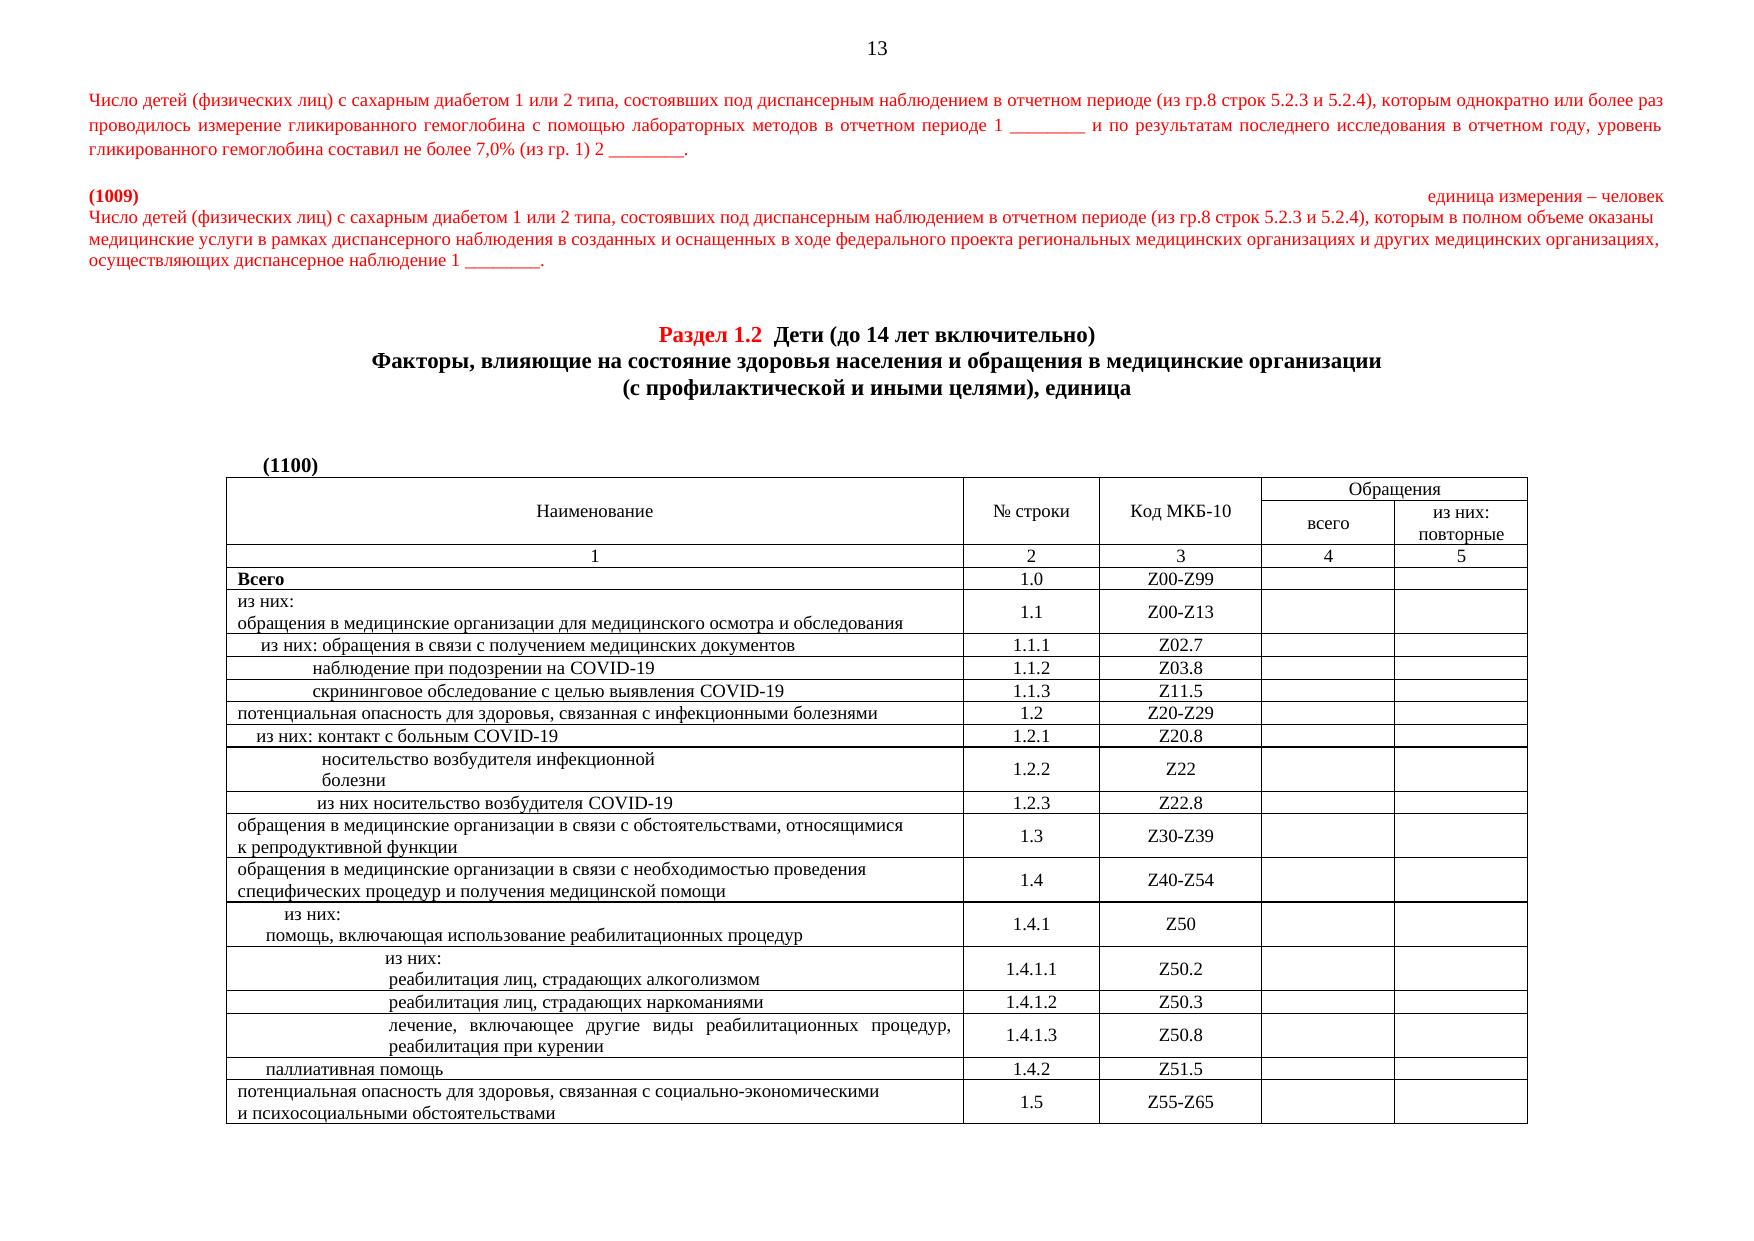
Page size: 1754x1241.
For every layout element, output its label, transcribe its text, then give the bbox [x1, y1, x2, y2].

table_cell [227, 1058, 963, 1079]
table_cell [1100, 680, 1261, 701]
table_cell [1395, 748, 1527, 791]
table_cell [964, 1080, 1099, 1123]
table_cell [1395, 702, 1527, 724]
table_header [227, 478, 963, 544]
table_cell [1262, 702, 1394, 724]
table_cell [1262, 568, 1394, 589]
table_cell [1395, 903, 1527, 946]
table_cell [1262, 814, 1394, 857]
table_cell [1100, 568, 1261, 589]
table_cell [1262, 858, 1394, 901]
text Число детей (физических лиц) с сахарным диабетом 1 или 2 типа, состоявших под диспансерным наблюдением в отчетном периоде (из гр.8 строк 5.2.3 и 5.2.4), которым в полном объеме оказаны медицинские услуги в рамках диспансерного наблюдения в созданных и оснащенных в ходе федерального проекта региональных медицинских организациях и других медицинских организациях, осуществляющих диспансерное наблюдение 1 ________. [89, 206, 1665, 271]
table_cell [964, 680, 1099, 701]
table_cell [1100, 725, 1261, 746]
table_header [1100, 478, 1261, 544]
text Факторы, влияющие на состояние здоровья населения и обращения в медицинские организации [89, 348, 1665, 374]
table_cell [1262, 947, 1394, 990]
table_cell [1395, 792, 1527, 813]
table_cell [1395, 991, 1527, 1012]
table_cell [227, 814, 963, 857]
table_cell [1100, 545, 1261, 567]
text (1009) единица измерения – человек [89, 184, 1665, 206]
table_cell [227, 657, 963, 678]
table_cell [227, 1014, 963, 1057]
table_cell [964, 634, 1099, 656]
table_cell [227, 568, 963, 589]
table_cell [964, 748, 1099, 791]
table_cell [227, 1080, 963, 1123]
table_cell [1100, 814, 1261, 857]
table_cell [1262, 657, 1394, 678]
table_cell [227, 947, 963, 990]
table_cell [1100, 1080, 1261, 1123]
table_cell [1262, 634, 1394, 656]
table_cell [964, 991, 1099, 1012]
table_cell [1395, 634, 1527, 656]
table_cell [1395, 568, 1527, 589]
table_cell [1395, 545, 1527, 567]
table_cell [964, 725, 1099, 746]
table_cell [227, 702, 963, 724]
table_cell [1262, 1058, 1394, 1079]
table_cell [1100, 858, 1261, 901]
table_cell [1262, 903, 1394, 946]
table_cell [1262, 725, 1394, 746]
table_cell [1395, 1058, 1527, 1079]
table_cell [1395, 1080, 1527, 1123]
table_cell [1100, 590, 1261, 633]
text (1100) [257, 453, 1665, 477]
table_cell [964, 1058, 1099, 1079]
text Раздел 1.2 Дети (до 14 лет включительно) [89, 321, 1665, 348]
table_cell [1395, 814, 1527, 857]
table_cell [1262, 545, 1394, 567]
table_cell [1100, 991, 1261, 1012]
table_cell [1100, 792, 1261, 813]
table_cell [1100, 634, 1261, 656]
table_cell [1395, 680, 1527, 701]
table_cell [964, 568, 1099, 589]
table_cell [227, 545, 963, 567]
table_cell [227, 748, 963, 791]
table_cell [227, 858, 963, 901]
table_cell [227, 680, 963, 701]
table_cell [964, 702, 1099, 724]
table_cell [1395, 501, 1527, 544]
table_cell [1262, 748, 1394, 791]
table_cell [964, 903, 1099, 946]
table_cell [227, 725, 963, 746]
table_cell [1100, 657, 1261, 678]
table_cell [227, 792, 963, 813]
text (с профилактической и иными целями), единица [89, 374, 1665, 400]
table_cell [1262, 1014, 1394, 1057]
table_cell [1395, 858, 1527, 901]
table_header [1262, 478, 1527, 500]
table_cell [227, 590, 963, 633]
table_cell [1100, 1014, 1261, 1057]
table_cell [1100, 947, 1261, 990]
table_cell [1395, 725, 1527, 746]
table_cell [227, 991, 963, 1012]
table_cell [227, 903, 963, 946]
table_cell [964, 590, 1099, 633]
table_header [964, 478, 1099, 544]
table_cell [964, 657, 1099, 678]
text Число детей (физических лиц) с сахарным диабетом 1 или 2 типа, состоявших под диспансерным наблюдением в отчетном периоде (из гр.8 строк 5.2.3 и 5.2.4), которым однократно или более раз проводилось измерение гликированного гемоглобина с помощью лабораторных методов в отчетном периоде 1 ________ и по результатам последнего исследования в отчетном году, уровень гликированного гемоглобина составил не более 7,0% (из гр. 1) 2 ________. [89, 89, 1665, 160]
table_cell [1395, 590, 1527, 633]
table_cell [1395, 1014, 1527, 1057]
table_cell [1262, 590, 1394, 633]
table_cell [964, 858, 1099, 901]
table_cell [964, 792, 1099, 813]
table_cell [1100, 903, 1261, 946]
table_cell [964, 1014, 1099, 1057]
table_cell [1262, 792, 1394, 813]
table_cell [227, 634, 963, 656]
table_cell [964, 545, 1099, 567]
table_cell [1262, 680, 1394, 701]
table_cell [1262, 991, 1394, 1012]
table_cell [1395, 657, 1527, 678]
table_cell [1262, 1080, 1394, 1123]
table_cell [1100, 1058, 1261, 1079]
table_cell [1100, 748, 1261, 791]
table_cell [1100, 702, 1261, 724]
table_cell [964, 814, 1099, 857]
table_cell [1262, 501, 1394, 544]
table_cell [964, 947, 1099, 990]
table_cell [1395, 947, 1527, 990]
